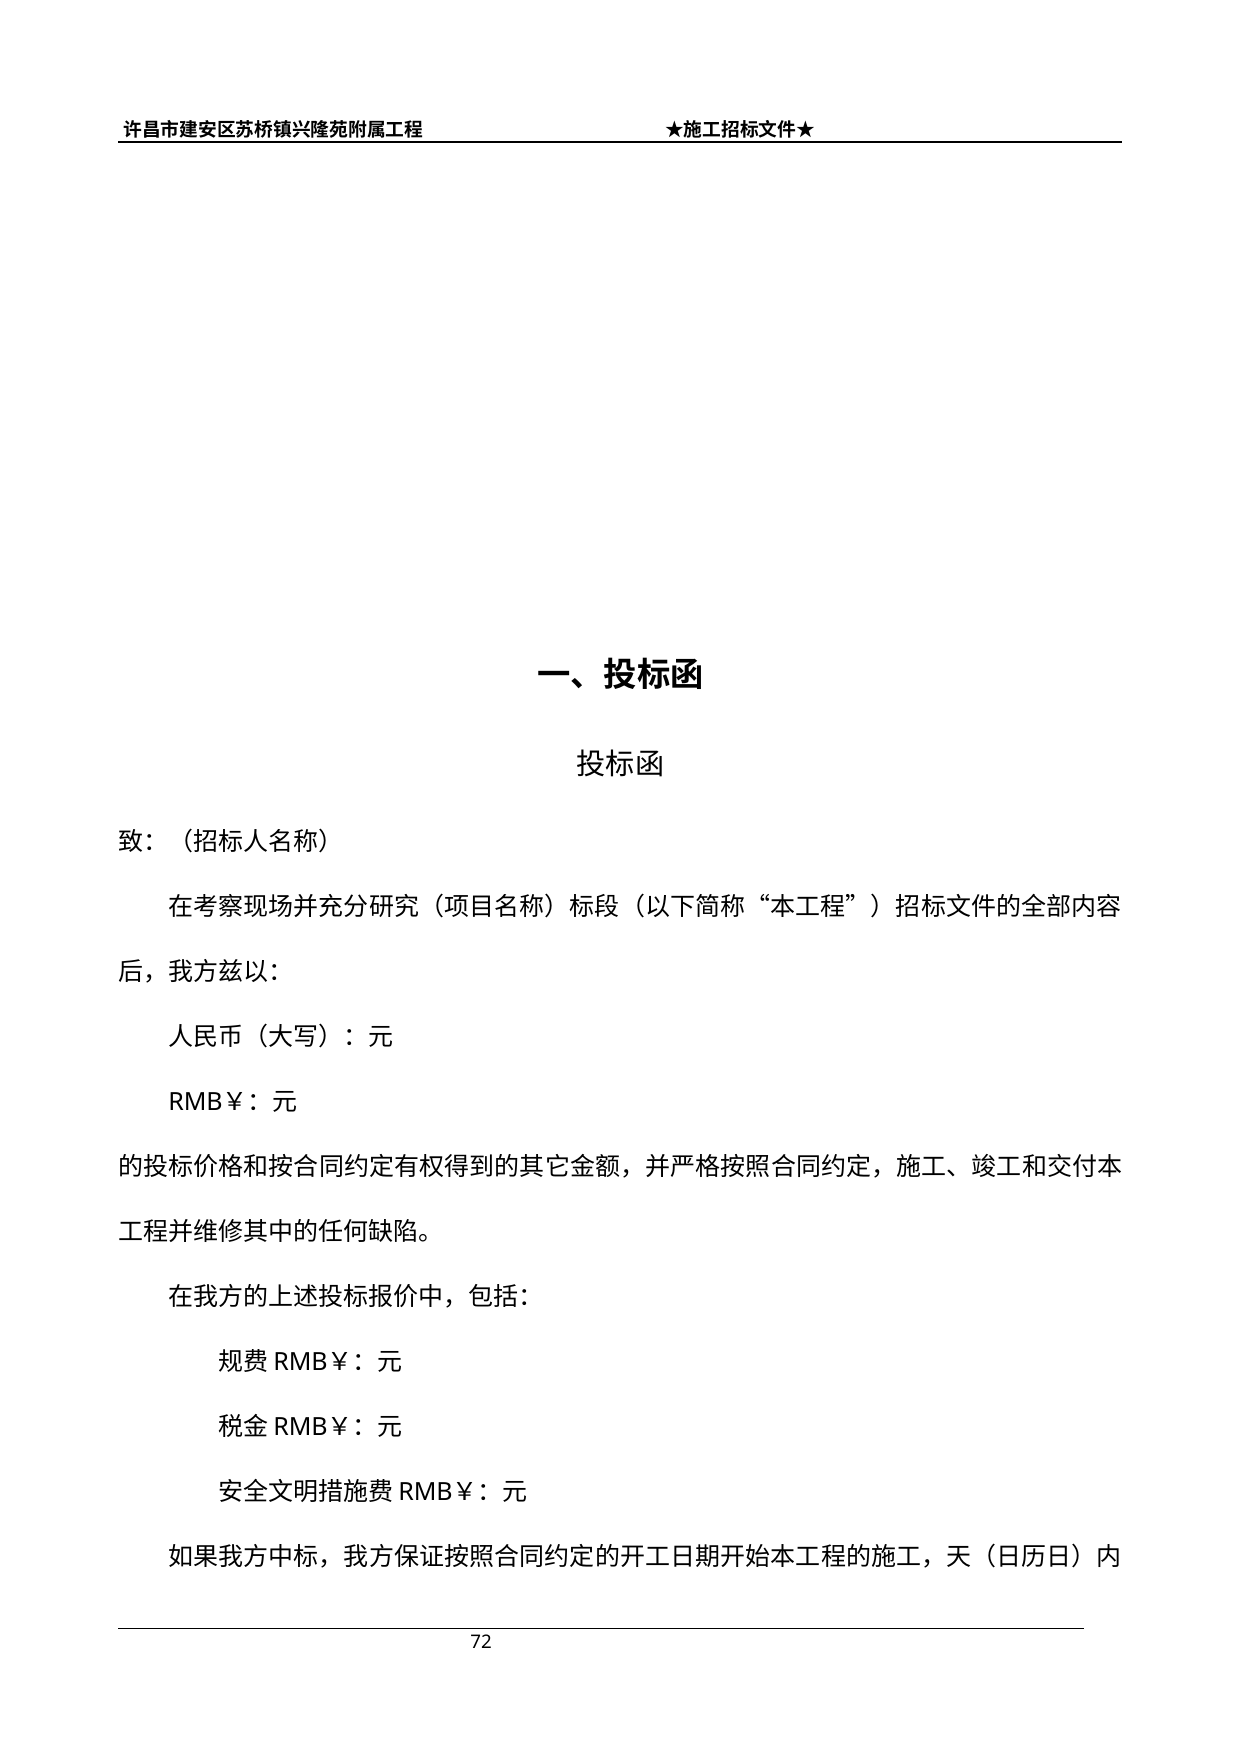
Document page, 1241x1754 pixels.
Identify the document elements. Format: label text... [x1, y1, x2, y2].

text 在我方的上述投标报价中，包括： [118, 1262, 1122, 1327]
text 税金RMB￥：元 [118, 1392, 1122, 1457]
text 的投标价格和按合同约定有权得到的其它金额，并严格按照合同约定，施工、竣工和交付本工程并维修其中的任何缺陷。 [118, 1132, 1122, 1262]
text 安全文明措施费RMB￥：元 [118, 1457, 1122, 1522]
text 规费RMB￥：元 [118, 1327, 1122, 1392]
text 投标函 [118, 729, 1122, 794]
text 人民币（大写）：元 [118, 1002, 1122, 1067]
text RMB￥：元 [118, 1067, 1122, 1132]
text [118, 1522, 1122, 1587]
text 在考察现场并充分研究（项目名称）标段（以下简称“本工程”）招标文件的全部内容后，我方兹以： [118, 872, 1122, 1002]
text 致：（招标人名称） [118, 807, 1122, 872]
text 一、投标函 [118, 639, 1122, 704]
